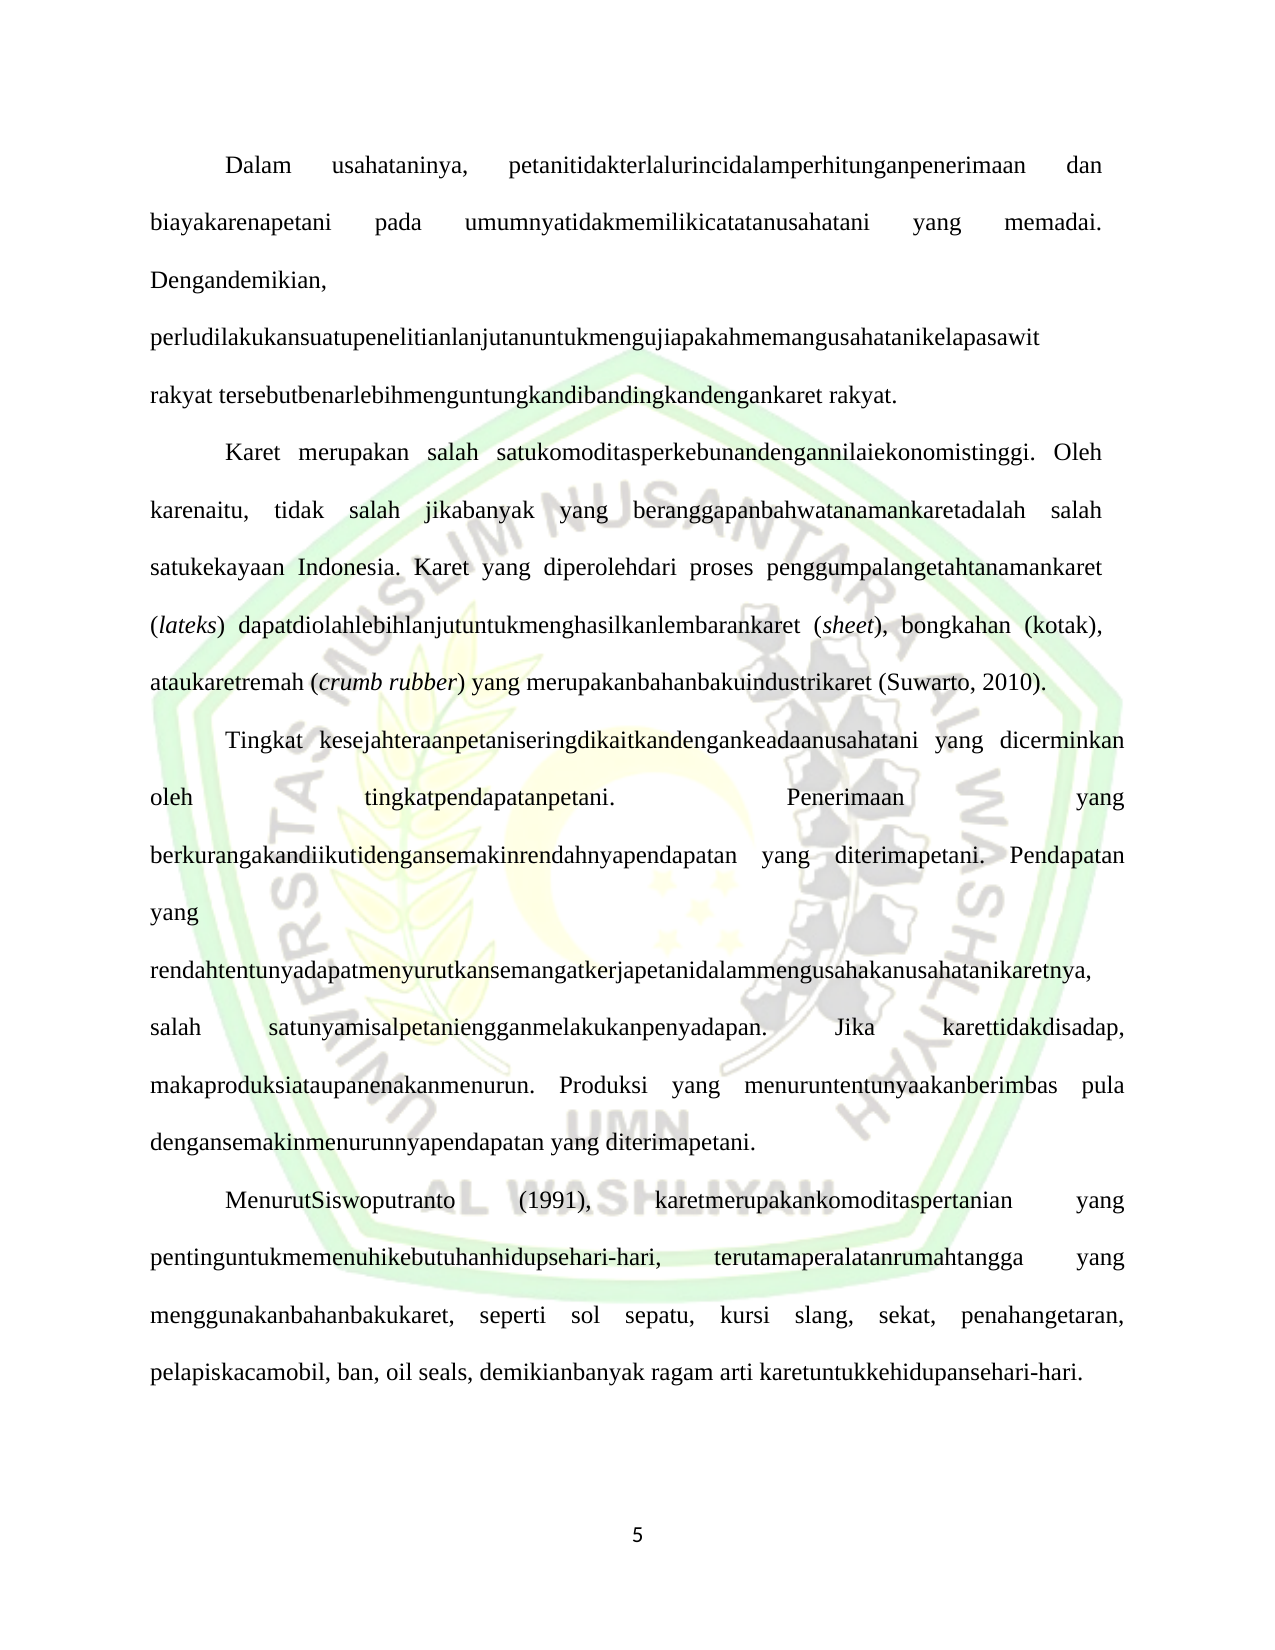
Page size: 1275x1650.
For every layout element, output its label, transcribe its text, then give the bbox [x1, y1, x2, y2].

text Dalam usahataninya, petanitidakterlalurincidalamperhitunganpenerimaan dan biayakarenapetani pada umumnyatidakmemilikicatatanusahatani yang memadai. Dengandemikian, perludilakukansuatupenelitianlanjutanuntukmengujiapakahmemangusahatanikelapasawit rakyat tersebutbenarlebihmenguntungkandibandingkandengankaret rakyat. [150, 150, 1103, 409]
list Tingkat kesejahteraanpetaniseringdikaitkandengankeadaanusahatani yang dicerminkan oleh tingkatpendapatanpetani. Penerimaan yang berkurangakandiikutidengansemakinrendahnyapendapatan yang diterimapetani. Pendapatan yang rendahtentunyadapatmenyurutkansemangatkerjapetanidalammengusahakanusahatanikaretnya, salah satunyamisalpetaniengganmelakukanpenyadapan. Jika karettidakdisadap, makaproduksiataupanenakanmenurun. Produksi yang menuruntentunyaakanberimbas pula dengansemakinmenurunnyapendapatan yang diterimapetani. [150, 725, 1125, 1156]
list MenurutSiswoputranto (1991), karetmerupakankomoditaspertanian yang pentinguntukmemenuhikebutuhanhidupsehari-hari, terutamaperalatanrumahtangga yang menggunakanbahanbakukaret, seperti sol sepatu, kursi slang, sekat, penahangetaran, pelapiskacamobil, ban, oil seals, demikianbanyak ragam arti karetuntukkehidupansehari-hari. [150, 1185, 1125, 1386]
text Karet merupakan salah satukomoditasperkebunandengannilaiekonomistinggi. Oleh karenaitu, tidak salah jikabanyak yang beranggapanbahwatanamankaretadalah salah satukekayaan Indonesia. Karet yang diperolehdari proses penggumpalangetahtanamankaret (lateks) dapatdiolahlebihlanjutuntukmenghasilkanlembarankaret (sheet), bongkahan (kotak), ataukaretremah (crumb rubber) yang merupakanbahanbakuindustrikaret (Suwarto, 2010). [150, 437, 1103, 696]
